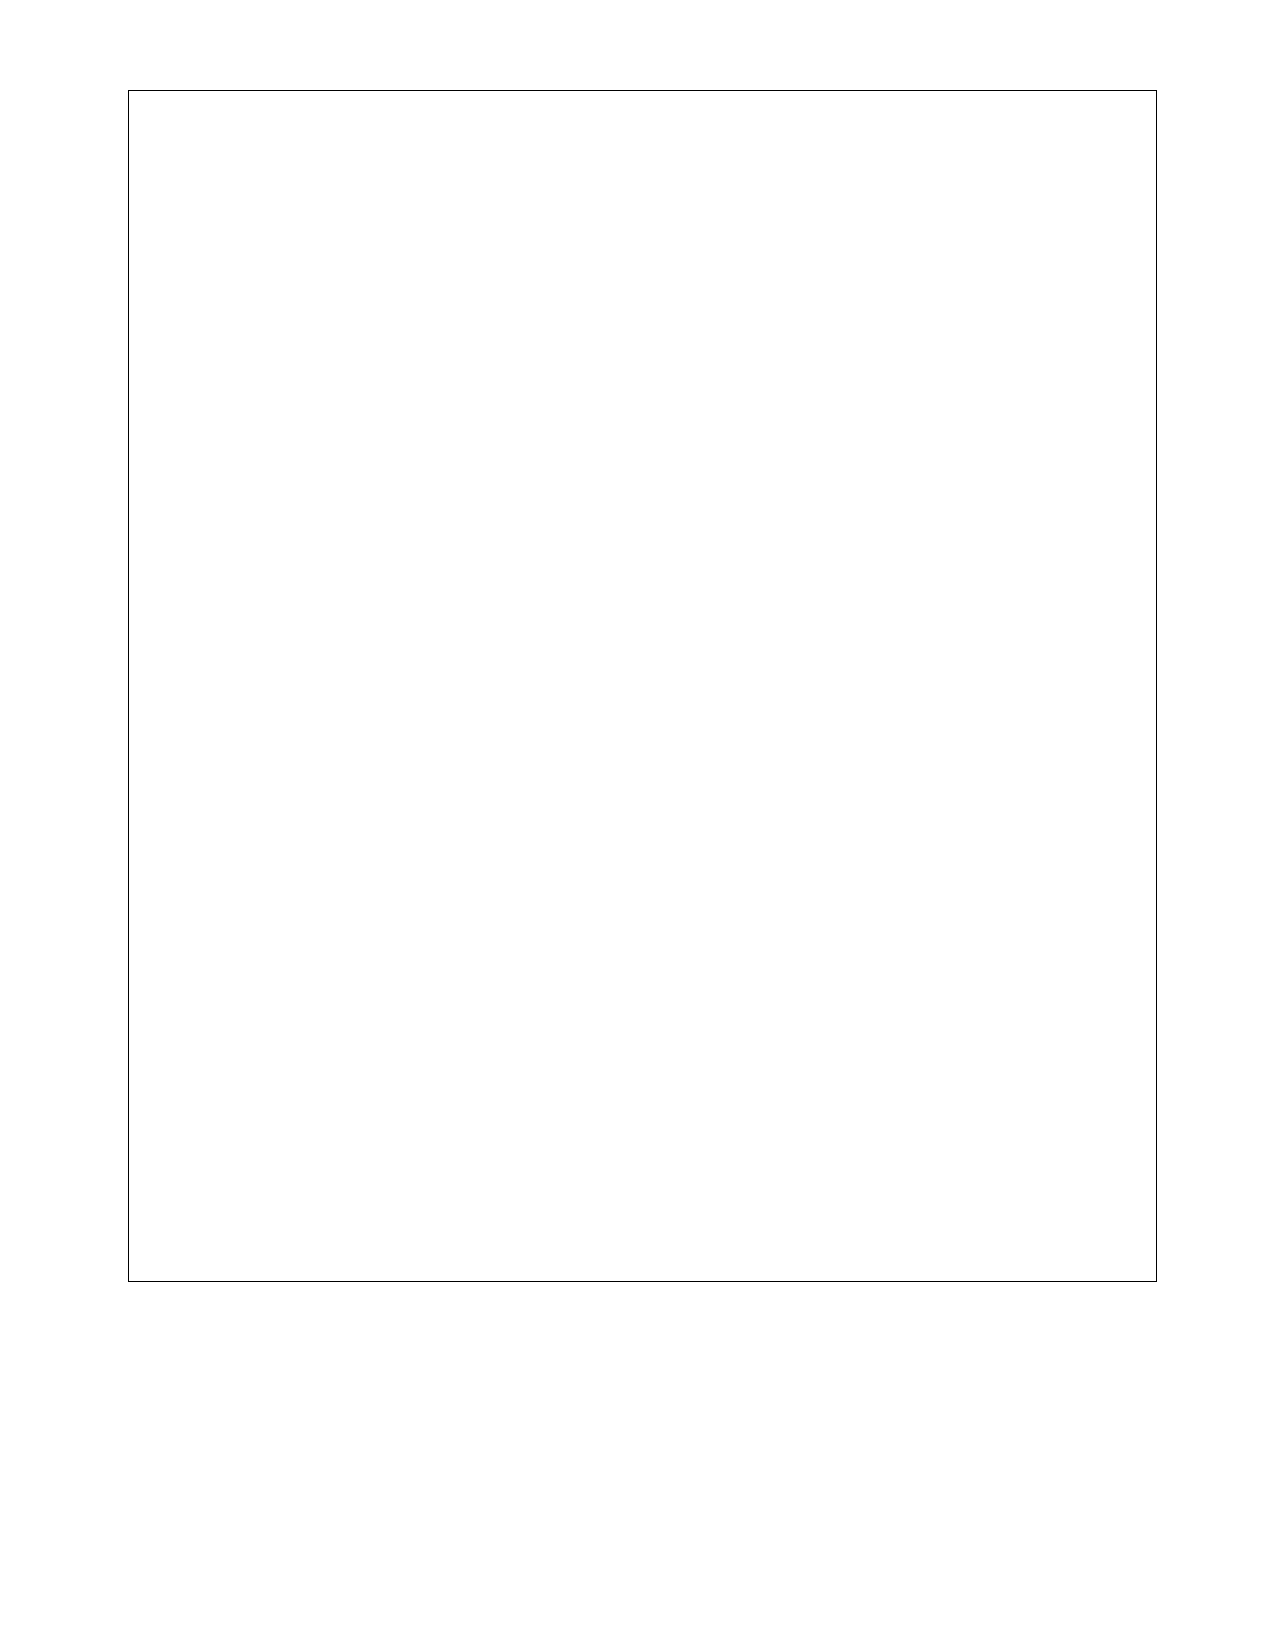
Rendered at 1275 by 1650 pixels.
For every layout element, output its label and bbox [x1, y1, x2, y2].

table_header [129, 91, 1156, 1281]
